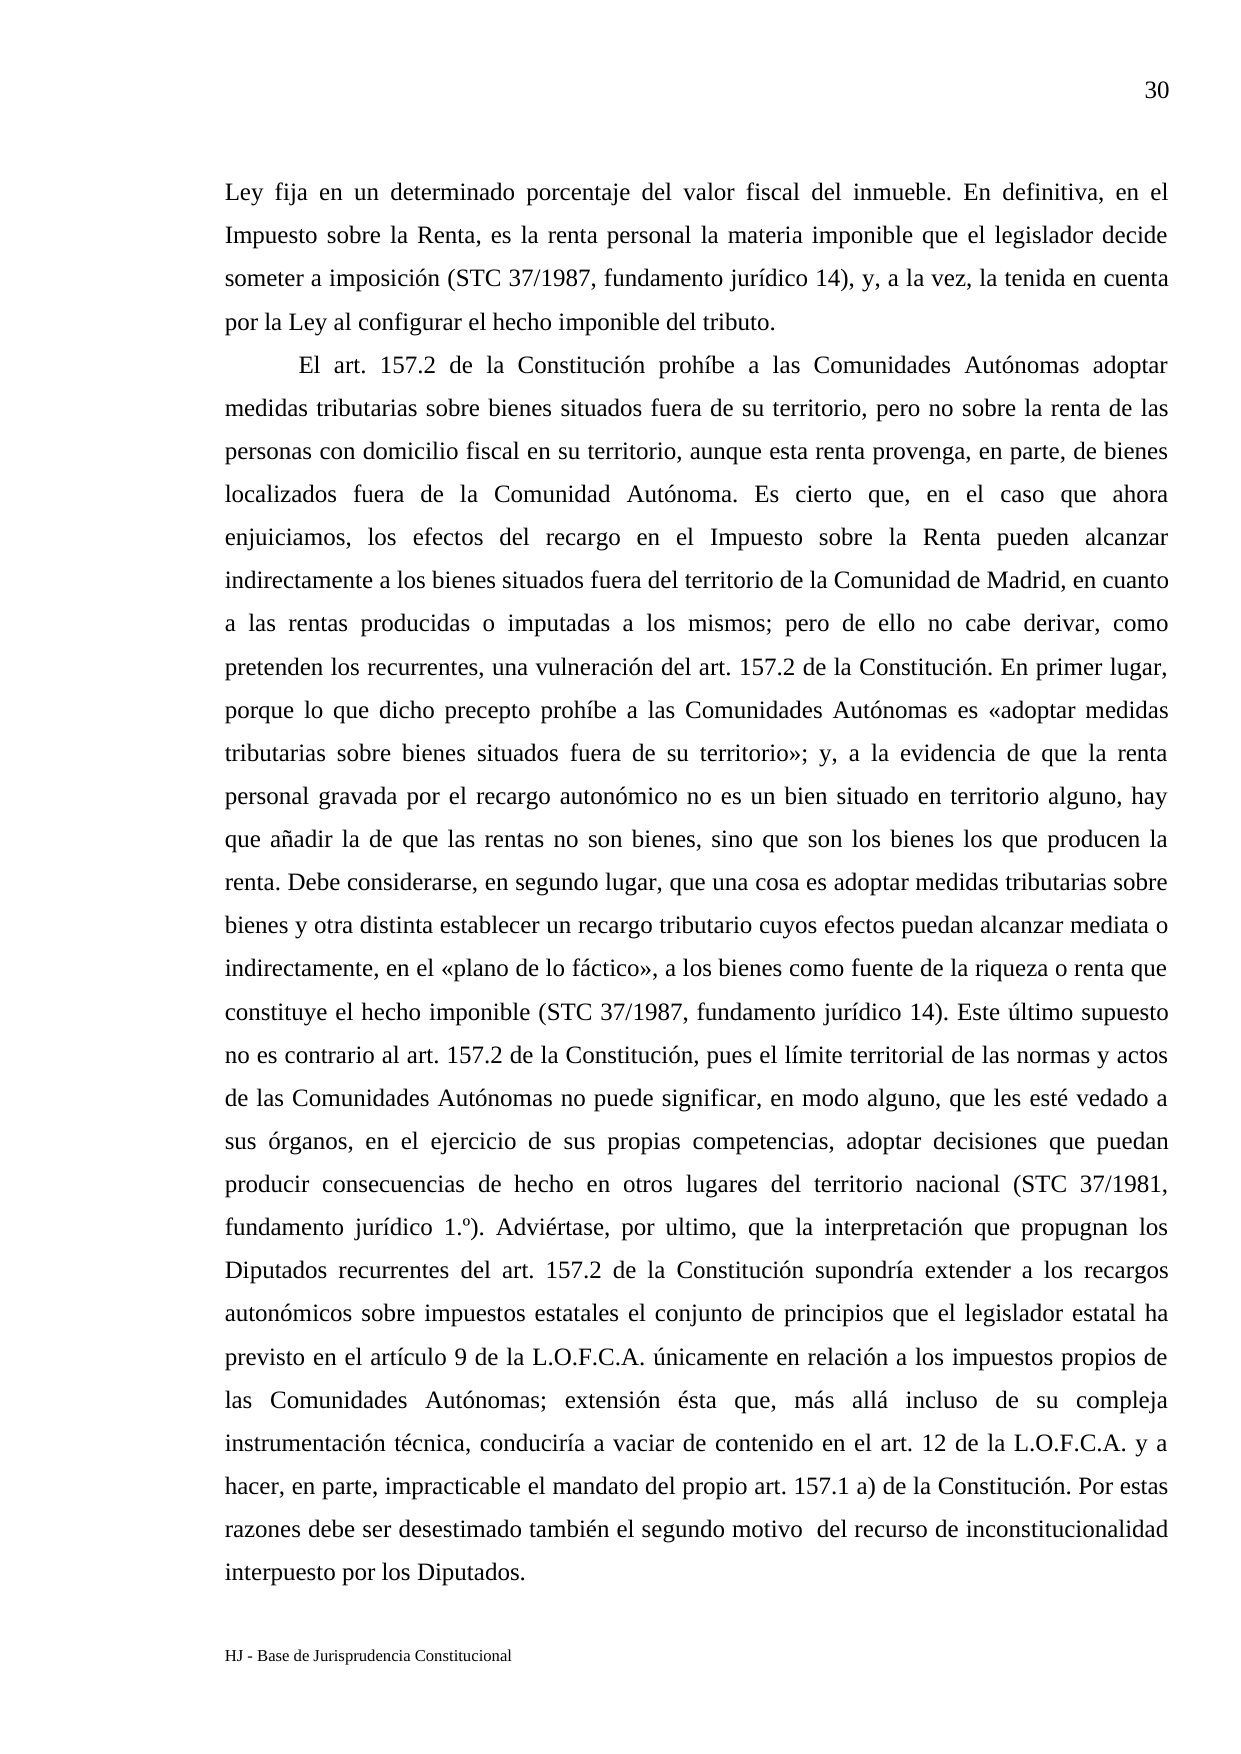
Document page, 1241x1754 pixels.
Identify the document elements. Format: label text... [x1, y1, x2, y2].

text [224, 177, 1169, 335]
text El art. 157.2 de la Constitución prohíbe a las Comunidades Autónomas adoptar medidas tributarias sobre bienes situados fuera de su territorio, pero no sobre la renta de las personas con domicilio fiscal en su territorio, aunque esta renta provenga, en parte, de bienes localizados fuera de la Comunidad Autónoma. Es cierto que, en el caso que ahora enjuiciamos, los efectos del recargo en el Impuesto sobre la Renta pueden alcanzar indirectamente a los bienes situados fuera del territorio de la Comunidad de Madrid, en cuanto a las rentas producidas o imputadas a los mismos; pero de ello no cabe derivar, como pretenden los recurrentes, una vulneración del art. 157.2 de la Constitución. En primer lugar, porque lo que dicho precepto prohíbe a las Comunidades Autónomas es «adoptar medidas tributarias sobre bienes situados fuera de su territorio»; y, a la evidencia de que la renta personal gravada por el recargo autonómico no es un bien situado en territorio alguno, hay que añadir la de que las rentas no son bienes, sino que son los bienes los que producen la renta. Debe considerarse, en segundo lugar, que una cosa es adoptar medidas tributarias sobre bienes y otra distinta establecer un recargo tributario cuyos efectos puedan alcanzar mediata o indirectamente, en el «plano de lo fáctico», a los bienes como fuente de la riqueza o renta que constituye el hecho imponible (STC 37/1987, fundamento jurídico 14). Este último supuesto no es contrario al art. 157.2 de la Constitución, pues el límite territorial de las normas y actos de las Comunidades Autónomas no puede significar, en modo alguno, que les esté vedado a sus órganos, en el ejercicio de sus propias competencias, adoptar decisiones que puedan producir consecuencias de hecho en otros lugares del territorio nacional (STC 37/1981, fundamento jurídico 1.º). Adviértase, por ultimo, que la interpretación que propugnan los Diputados recurrentes del art. 157.2 de la Constitución supondría extender a los recargos autonómicos sobre impuestos estatales el conjunto de principios que el legislador estatal ha previsto en el artículo 9 de la L.O.F.C.A. únicamente en relación a los impuestos propios de las Comunidades Autónomas; extensión ésta que, más allá incluso de su compleja instrumentación técnica, conduciría a vaciar de contenido en el art. 12 de la L.O.F.C.A. y a hacer, en parte, impracticable el mandato del propio art. 157.1 a) de la Constitución. Por estas razones debe ser desestimado también el segundo motivo del recurso de inconstitucionalidad interpuesto por los Diputados. [224, 350, 1169, 1586]
